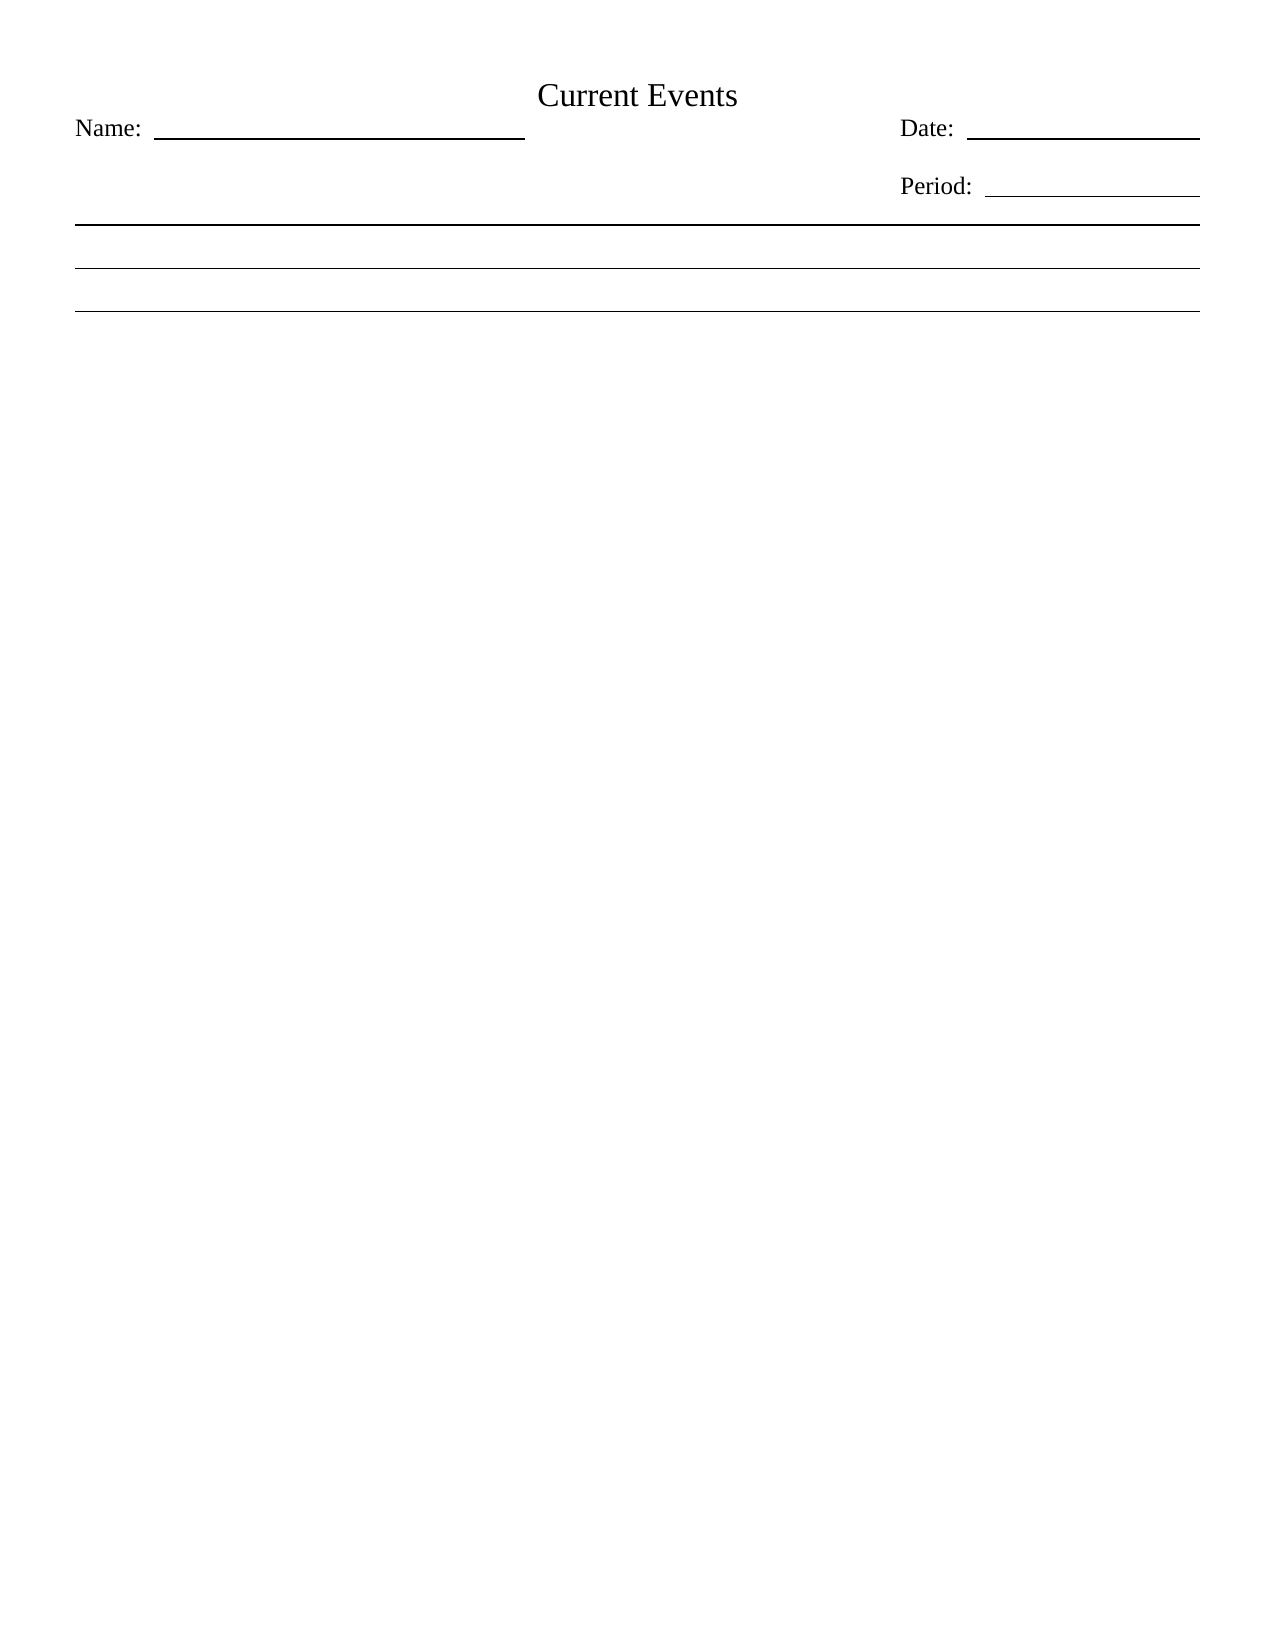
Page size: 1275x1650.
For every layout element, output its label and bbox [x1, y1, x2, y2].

text [75, 199, 1219, 314]
